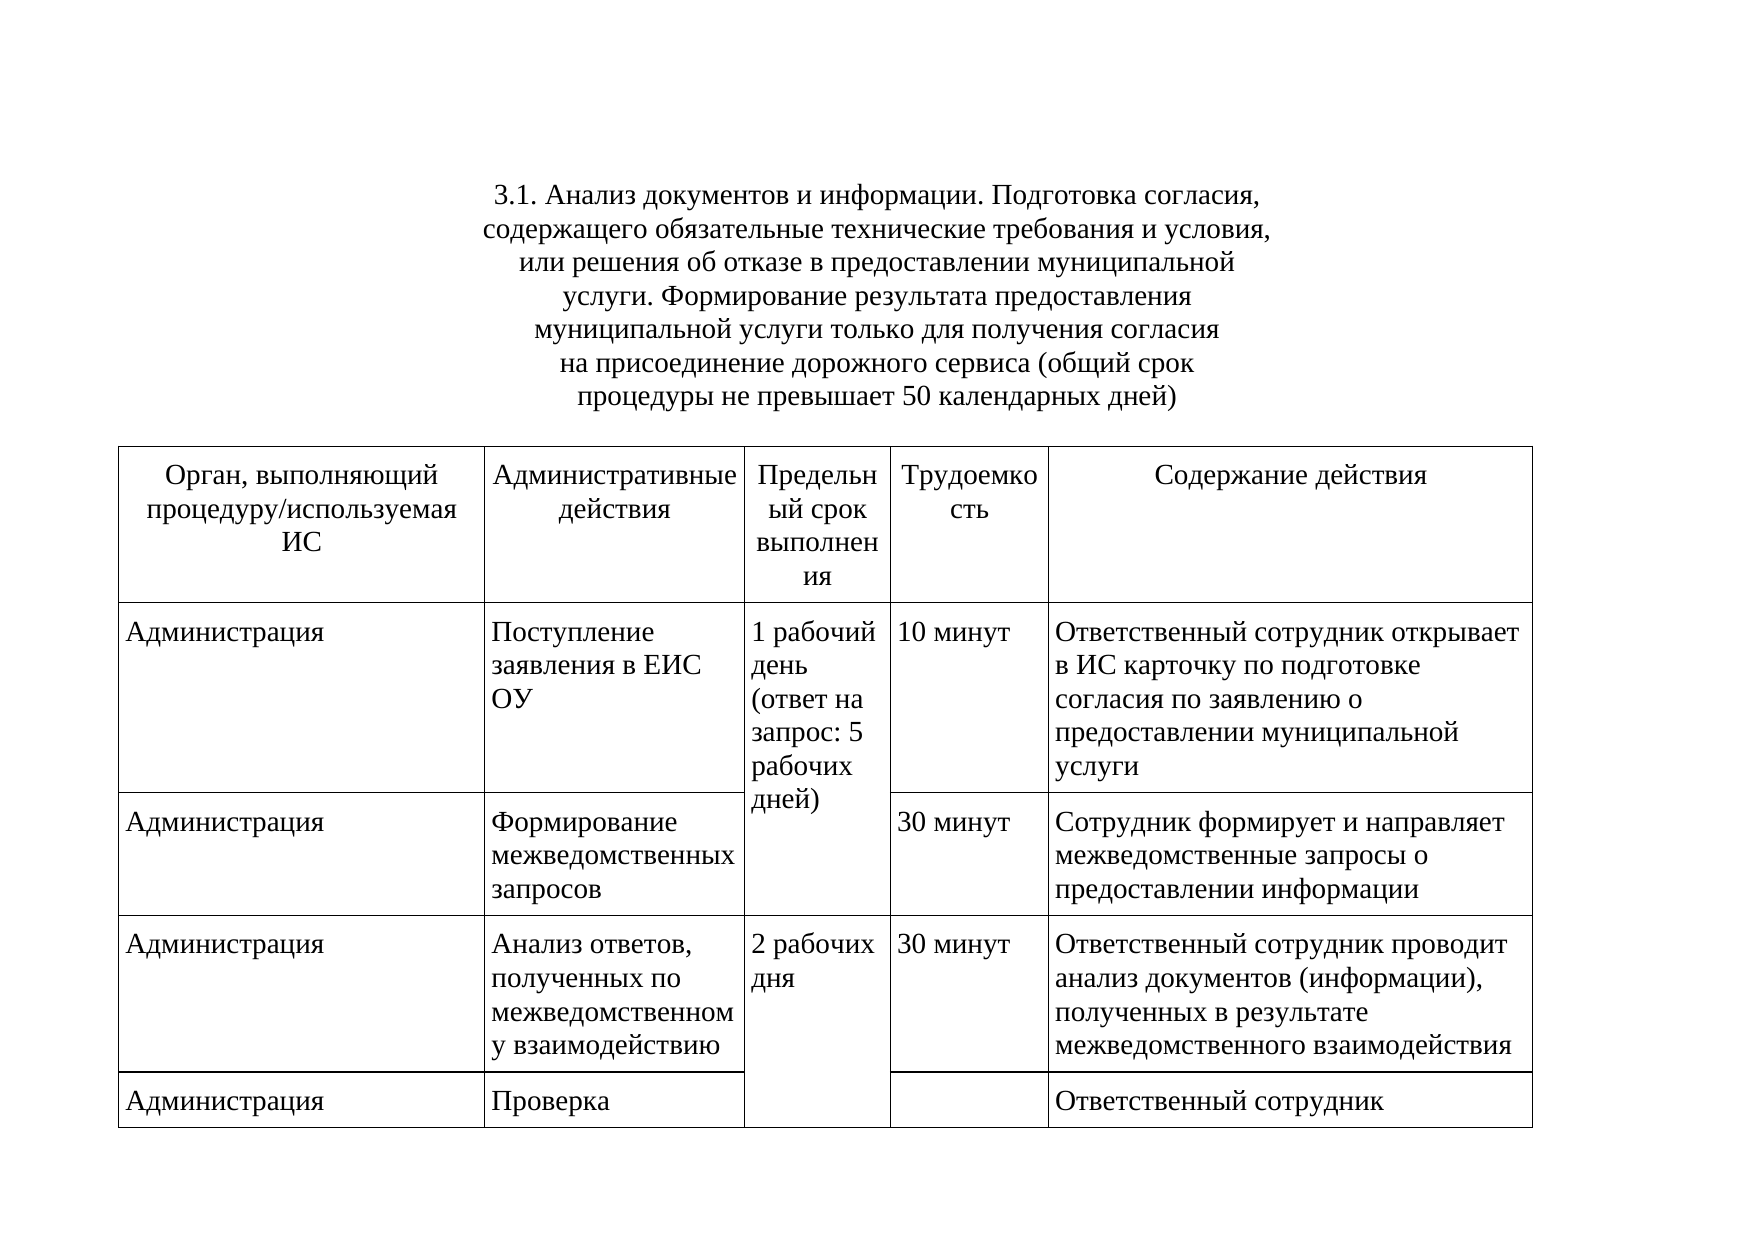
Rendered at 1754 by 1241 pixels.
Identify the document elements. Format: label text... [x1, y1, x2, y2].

table_cell 10 минут [891, 603, 1048, 792]
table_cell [485, 1073, 744, 1127]
table_cell Анализ ответов, полученных по межведомственному взаимодействию [485, 916, 744, 1071]
table_header Содержание действия [1049, 447, 1532, 602]
table_header Трудоемкость [891, 447, 1048, 602]
table_cell Ответственный сотрудник открывает в ИС карточку по подготовке согласия по заявлению о предоставлении муниципальной услуги [1049, 603, 1532, 792]
text на присоединение дорожного сервиса (общий срок [118, 345, 1636, 378]
text услуги. Формирование результата предоставления [118, 278, 1636, 311]
table_cell Сотрудник формирует и направляет межведомственные запросы о предоставлении информации [1049, 793, 1532, 915]
table_cell Администрация [119, 916, 484, 1071]
table_cell Ответственный сотрудник проводит анализ документов (информации), полученных в результате межведомственного взаимодействия [1049, 916, 1532, 1071]
table_cell Администрация [119, 1073, 484, 1127]
table_cell 1 рабочий день (ответ на запрос: 5 рабочих дней) [745, 603, 890, 915]
text процедуры не превышает 50 календарных дней) [118, 378, 1636, 412]
text содержащего обязательные технические требования и условия, [118, 211, 1636, 244]
text муниципальной услуги только для получения согласия [118, 311, 1636, 345]
table_header Орган, выполняющий процедуру/используемая ИС [119, 447, 484, 602]
table_cell 2 рабочих дня [745, 916, 890, 1127]
table_header Предельный срок выполнения [745, 447, 890, 602]
table_cell Администрация [119, 793, 484, 915]
table_cell 30 минут [891, 793, 1048, 915]
table_cell Администрация [119, 603, 484, 792]
text или решения об отказе в предоставлении муниципальной [118, 244, 1636, 278]
table_cell Поступление заявления в ЕИС ОУ [485, 603, 744, 792]
text 3.1. Анализ документов и информации. Подготовка согласия, [118, 177, 1636, 211]
table_cell [891, 1073, 1048, 1127]
table_cell Формирование межведомственных запросов [485, 793, 744, 915]
table_cell 30 минут [891, 916, 1048, 1071]
table_header Административные действия [485, 447, 744, 602]
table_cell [1049, 1073, 1532, 1127]
